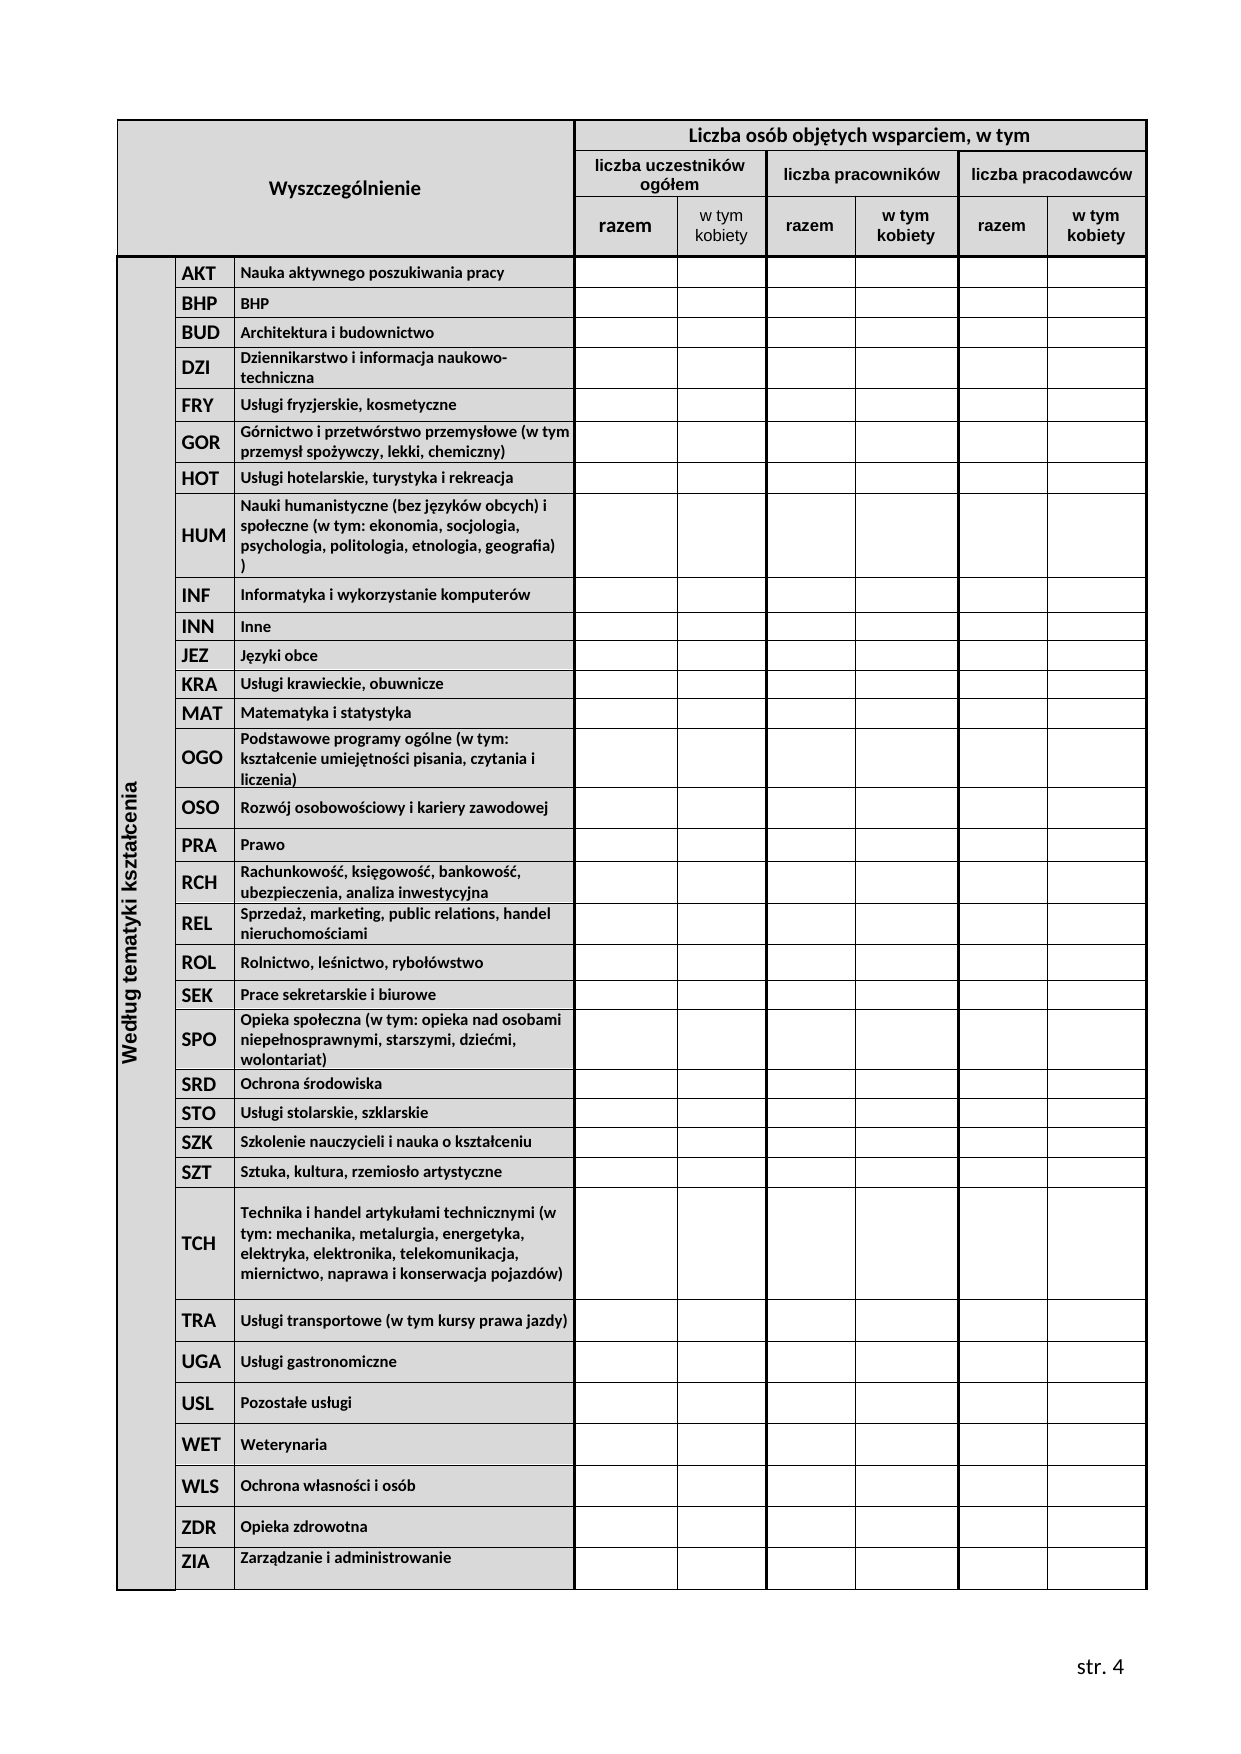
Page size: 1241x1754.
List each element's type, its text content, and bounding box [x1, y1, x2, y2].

table_cell [678, 1548, 765, 1589]
table_cell [960, 729, 1047, 786]
table_cell Podstawowe programy ogólne (w tym: kształcenie umiejętności pisania, czytania i liczenia) [235, 729, 573, 786]
table_cell [678, 494, 765, 577]
table_cell Usługi transportowe (w tym kursy prawa jazdy) [235, 1300, 573, 1341]
table_cell [678, 1342, 765, 1382]
table_cell [576, 578, 677, 611]
table_cell [1048, 389, 1145, 421]
table_cell [576, 1507, 677, 1547]
table_cell Nauka aktywnego poszukiwania pracy [235, 258, 573, 287]
table_cell Rolnictwo, leśnictwo, rybołówstwo [235, 945, 573, 980]
table_cell [576, 729, 677, 786]
table_cell [576, 904, 677, 944]
table_cell [960, 288, 1047, 317]
table_cell AKT [176, 258, 234, 287]
table_cell [768, 1158, 855, 1187]
table_cell [576, 829, 677, 861]
table_cell [678, 463, 765, 493]
table_cell [768, 1383, 855, 1423]
table_cell w tym kobiety [856, 197, 957, 255]
table_cell [1048, 1188, 1145, 1299]
table_cell [768, 1010, 855, 1068]
table_cell Szkolenie nauczycieli i nauka o kształceniu [235, 1128, 573, 1157]
table_cell [576, 641, 677, 669]
table_cell [768, 1342, 855, 1382]
table_cell [960, 318, 1047, 346]
table_cell [1048, 613, 1145, 640]
table_cell [678, 578, 765, 611]
table_cell DZI [176, 348, 234, 388]
table_cell [856, 318, 957, 346]
table_cell [768, 1128, 855, 1157]
table_cell [768, 1424, 855, 1464]
table_cell FRY [176, 389, 234, 421]
table_cell [768, 318, 855, 346]
table_cell [1048, 1070, 1145, 1098]
table_cell [960, 1383, 1047, 1423]
table_cell [678, 1507, 765, 1547]
table_cell Matematyka i statystyka [235, 699, 573, 728]
table_cell [960, 904, 1047, 944]
table_cell [768, 463, 855, 493]
table_cell [1048, 671, 1145, 698]
table_cell [678, 981, 765, 1008]
table_cell [960, 463, 1047, 493]
table_cell [960, 945, 1047, 980]
table_cell BHP [176, 288, 234, 317]
table_cell [856, 981, 957, 1008]
table_cell [768, 389, 855, 421]
table_cell [856, 348, 957, 388]
table_cell [576, 671, 677, 698]
table_cell [1048, 258, 1145, 287]
table_cell [678, 641, 765, 669]
table_cell [768, 699, 855, 728]
table_cell [678, 1424, 765, 1464]
table_cell [1048, 699, 1145, 728]
table_cell w tym kobiety [678, 197, 765, 255]
table_cell razem [960, 197, 1047, 255]
table_cell HUM [176, 494, 234, 577]
table_cell Inne [235, 613, 573, 640]
table_cell [678, 1300, 765, 1341]
table_cell [678, 671, 765, 698]
table_cell [1048, 1466, 1145, 1506]
table_cell WLS [176, 1466, 234, 1506]
table_cell Według tematyki kształcenia [118, 258, 175, 1589]
table_cell [1048, 1128, 1145, 1157]
table_cell Usługi gastronomiczne [235, 1342, 573, 1382]
table_cell [576, 1010, 677, 1068]
table_cell [960, 788, 1047, 828]
table_cell Usługi hotelarskie, turystyka i rekreacja [235, 463, 573, 493]
table_cell [960, 1188, 1047, 1299]
table_cell [576, 318, 677, 346]
table_cell [768, 904, 855, 944]
table_cell [856, 288, 957, 317]
table_cell [768, 258, 855, 287]
table_cell [678, 1383, 765, 1423]
table_cell Opieka zdrowotna [235, 1507, 573, 1547]
table_cell [576, 1466, 677, 1506]
table_cell [856, 1548, 957, 1589]
table_cell [576, 613, 677, 640]
table_cell [768, 729, 855, 786]
table_cell [678, 699, 765, 728]
table_cell [576, 1070, 677, 1098]
table_cell [576, 258, 677, 287]
table_cell [960, 389, 1047, 421]
table_cell [576, 981, 677, 1008]
table_cell KRA [176, 671, 234, 698]
table_cell [960, 1010, 1047, 1068]
table_cell Pozostałe usługi [235, 1383, 573, 1423]
table_cell [1048, 494, 1145, 577]
table_cell [856, 729, 957, 786]
table_cell Nauki humanistyczne (bez języków obcych) i społeczne (w tym: ekonomia, socjologia, psychologia, politologia, etnologia, geografia) ) [235, 494, 573, 577]
table_cell [678, 904, 765, 944]
table_cell Ochrona własności i osób [235, 1466, 573, 1506]
table_cell [678, 1099, 765, 1126]
table_cell [576, 494, 677, 577]
table_cell [576, 1548, 677, 1589]
table_cell [678, 389, 765, 421]
table_cell [856, 945, 957, 980]
table_cell [1048, 1383, 1145, 1423]
table_cell [960, 258, 1047, 287]
table_cell [678, 945, 765, 980]
table_cell [678, 1466, 765, 1506]
table_cell ROL [176, 945, 234, 980]
table_cell [856, 389, 957, 421]
table_cell [1048, 288, 1145, 317]
table_cell [960, 829, 1047, 861]
table_cell [576, 463, 677, 493]
table_cell [768, 288, 855, 317]
table_cell [1048, 641, 1145, 669]
table_cell [678, 829, 765, 861]
table_cell [856, 1128, 957, 1157]
table_cell [768, 981, 855, 1008]
table_cell [856, 829, 957, 861]
table_cell [576, 862, 677, 902]
table_cell REL [176, 904, 234, 944]
table_cell Rachunkowość, księgowość, bankowość, ubezpieczenia, analiza inwestycyjna [235, 862, 573, 902]
table_cell [768, 494, 855, 577]
table_cell [1048, 318, 1145, 346]
table_cell OSO [176, 788, 234, 828]
table_cell [678, 1010, 765, 1068]
table_cell Górnictwo i przetwórstwo przemysłowe (w tym przemysł spożywczy, lekki, chemiczny) [235, 422, 573, 462]
table_cell WET [176, 1424, 234, 1464]
table_cell [856, 862, 957, 902]
table_cell TRA [176, 1300, 234, 1341]
table_cell Języki obce [235, 641, 573, 669]
table_cell [1048, 422, 1145, 462]
table_cell [856, 463, 957, 493]
table_cell [576, 945, 677, 980]
table_cell [678, 318, 765, 346]
table_cell [576, 1383, 677, 1423]
table_cell liczba pracowników [768, 151, 957, 196]
table_cell [856, 1188, 957, 1299]
table_cell [678, 1070, 765, 1098]
table_cell HOT [176, 463, 234, 493]
table_cell SEK [176, 981, 234, 1008]
table_cell [576, 1158, 677, 1187]
table_cell [1048, 578, 1145, 611]
table_cell [1048, 348, 1145, 388]
table_cell razem [576, 197, 677, 255]
table_cell [856, 904, 957, 944]
table_cell [960, 699, 1047, 728]
table_cell Usługi stolarskie, szklarskie [235, 1099, 573, 1126]
table_cell [1048, 1010, 1145, 1068]
table_cell [1048, 1300, 1145, 1341]
table_cell [960, 578, 1047, 611]
table_cell [678, 288, 765, 317]
table_cell [960, 1158, 1047, 1187]
table_cell [960, 348, 1047, 388]
table_cell PRA [176, 829, 234, 861]
table_cell [576, 699, 677, 728]
table_cell SZT [176, 1158, 234, 1187]
table_cell SPO [176, 1010, 234, 1068]
table_cell SZK [176, 1128, 234, 1157]
table_cell [768, 862, 855, 902]
table_cell [856, 1507, 957, 1547]
table_cell [960, 671, 1047, 698]
table_cell [1048, 981, 1145, 1008]
table_cell [856, 1070, 957, 1098]
table_cell [856, 1010, 957, 1068]
table_cell Usługi krawieckie, obuwnicze [235, 671, 573, 698]
table_cell Prace sekretarskie i biurowe [235, 981, 573, 1008]
table_cell [960, 1099, 1047, 1126]
table_cell [678, 422, 765, 462]
table_cell [856, 258, 957, 287]
table_cell [576, 348, 677, 388]
table_cell [678, 1158, 765, 1187]
table_header Wyszczególnienie [118, 121, 573, 255]
table_cell [576, 1128, 677, 1157]
table_cell [1048, 1424, 1145, 1464]
table_cell GOR [176, 422, 234, 462]
table_cell [576, 288, 677, 317]
table_cell [576, 1424, 677, 1464]
table_cell [960, 494, 1047, 577]
table_cell [960, 1424, 1047, 1464]
table_cell [856, 1342, 957, 1382]
table_cell [960, 1070, 1047, 1098]
table_cell [856, 494, 957, 577]
table_cell [678, 788, 765, 828]
table_cell [768, 613, 855, 640]
table_cell BUD [176, 318, 234, 346]
table_cell [1048, 945, 1145, 980]
table_cell TCH [176, 1188, 234, 1299]
table_cell Sztuka, kultura, rzemiosło artystyczne [235, 1158, 573, 1187]
table_cell [960, 613, 1047, 640]
table_cell Technika i handel artykułami technicznymi (w tym: mechanika, metalurgia, energetyka, elektryka, elektronika, telekomunikacja, miernictwo, naprawa i konserwacja pojazdów) [235, 1188, 573, 1299]
table_cell [768, 829, 855, 861]
table_cell [960, 1300, 1047, 1341]
table_cell JEZ [176, 641, 234, 669]
table_cell [768, 1070, 855, 1098]
table_cell Rozwój osobowościowy i kariery zawodowej [235, 788, 573, 828]
table_header Liczba osób objętych wsparciem, w tym [576, 121, 1145, 150]
table_cell MAT [176, 699, 234, 728]
table_cell [856, 641, 957, 669]
table_cell [856, 1466, 957, 1506]
table_cell [856, 578, 957, 611]
table_cell [576, 1188, 677, 1299]
table_cell [960, 641, 1047, 669]
table_cell [856, 1099, 957, 1126]
table_cell [1048, 729, 1145, 786]
table_cell BHP [235, 288, 573, 317]
table_cell [768, 1099, 855, 1126]
table_cell [856, 1424, 957, 1464]
table_cell [768, 1188, 855, 1299]
table_cell STO [176, 1099, 234, 1126]
table_cell OGO [176, 729, 234, 786]
table_cell INF [176, 578, 234, 611]
table_cell [768, 1548, 855, 1589]
table_cell [768, 422, 855, 462]
table_cell [576, 422, 677, 462]
table_cell [1048, 1158, 1145, 1187]
table_cell [678, 258, 765, 287]
table_cell razem [768, 197, 855, 255]
table_cell [856, 699, 957, 728]
table_cell [1048, 1548, 1145, 1589]
table_cell [856, 422, 957, 462]
table_cell INN [176, 613, 234, 640]
table_cell [856, 613, 957, 640]
table_cell Weterynaria [235, 1424, 573, 1464]
table_cell [768, 578, 855, 611]
table_cell liczba uczestników ogółem [576, 151, 765, 196]
table_cell [1048, 463, 1145, 493]
table_cell Sprzedaż, marketing, public relations, handel nieruchomościami [235, 904, 573, 944]
table_cell RCH [176, 862, 234, 902]
table_cell [768, 788, 855, 828]
table_cell Informatyka i wykorzystanie komputerów [235, 578, 573, 611]
table_cell [576, 1300, 677, 1341]
table_cell ZIA [176, 1548, 234, 1589]
table_cell [960, 981, 1047, 1008]
table_cell [678, 729, 765, 786]
table_cell [1048, 1507, 1145, 1547]
table_cell [576, 1099, 677, 1126]
table_cell [1048, 829, 1145, 861]
table_cell Ochrona środowiska [235, 1070, 573, 1098]
table_cell [768, 945, 855, 980]
table_cell [960, 1466, 1047, 1506]
table_cell [678, 1188, 765, 1299]
table_cell SRD [176, 1070, 234, 1098]
table_cell Dziennikarstwo i informacja naukowo-techniczna [235, 348, 573, 388]
table_cell [856, 671, 957, 698]
table_cell [768, 1300, 855, 1341]
table_cell [1048, 788, 1145, 828]
table_cell [1048, 1342, 1145, 1382]
table_cell [768, 1466, 855, 1506]
table_cell [856, 1383, 957, 1423]
table_cell Prawo [235, 829, 573, 861]
table_cell [1048, 1099, 1145, 1126]
table_cell Usługi fryzjerskie, kosmetyczne [235, 389, 573, 421]
table_cell [678, 348, 765, 388]
table_cell [1048, 862, 1145, 902]
table_cell [768, 1507, 855, 1547]
table_cell [856, 788, 957, 828]
table_cell [576, 389, 677, 421]
table_cell ZDR [176, 1507, 234, 1547]
table_cell [960, 422, 1047, 462]
table_cell [1048, 904, 1145, 944]
table_cell [678, 1128, 765, 1157]
table_cell [768, 641, 855, 669]
table_cell Architektura i budownictwo [235, 318, 573, 346]
table_cell USL [176, 1383, 234, 1423]
table_cell [678, 613, 765, 640]
table_cell [678, 862, 765, 902]
table_cell [960, 1507, 1047, 1547]
table_cell [960, 1128, 1047, 1157]
table_cell Zarządzanie i administrowanie [235, 1548, 573, 1589]
table_cell UGA [176, 1342, 234, 1382]
table_cell [768, 671, 855, 698]
table_cell [856, 1300, 957, 1341]
table_cell Opieka społeczna (w tym: opieka nad osobami niepełnosprawnymi, starszymi, dziećmi, wolontariat) [235, 1010, 573, 1068]
table_cell [960, 862, 1047, 902]
table_cell [960, 1342, 1047, 1382]
table_cell [960, 1548, 1047, 1589]
table_cell liczba pracodawców [960, 152, 1145, 196]
table_cell [576, 788, 677, 828]
table_cell w tym kobiety [1048, 197, 1145, 255]
table_cell [576, 1342, 677, 1382]
table_cell [856, 1158, 957, 1187]
table_cell [768, 348, 855, 388]
